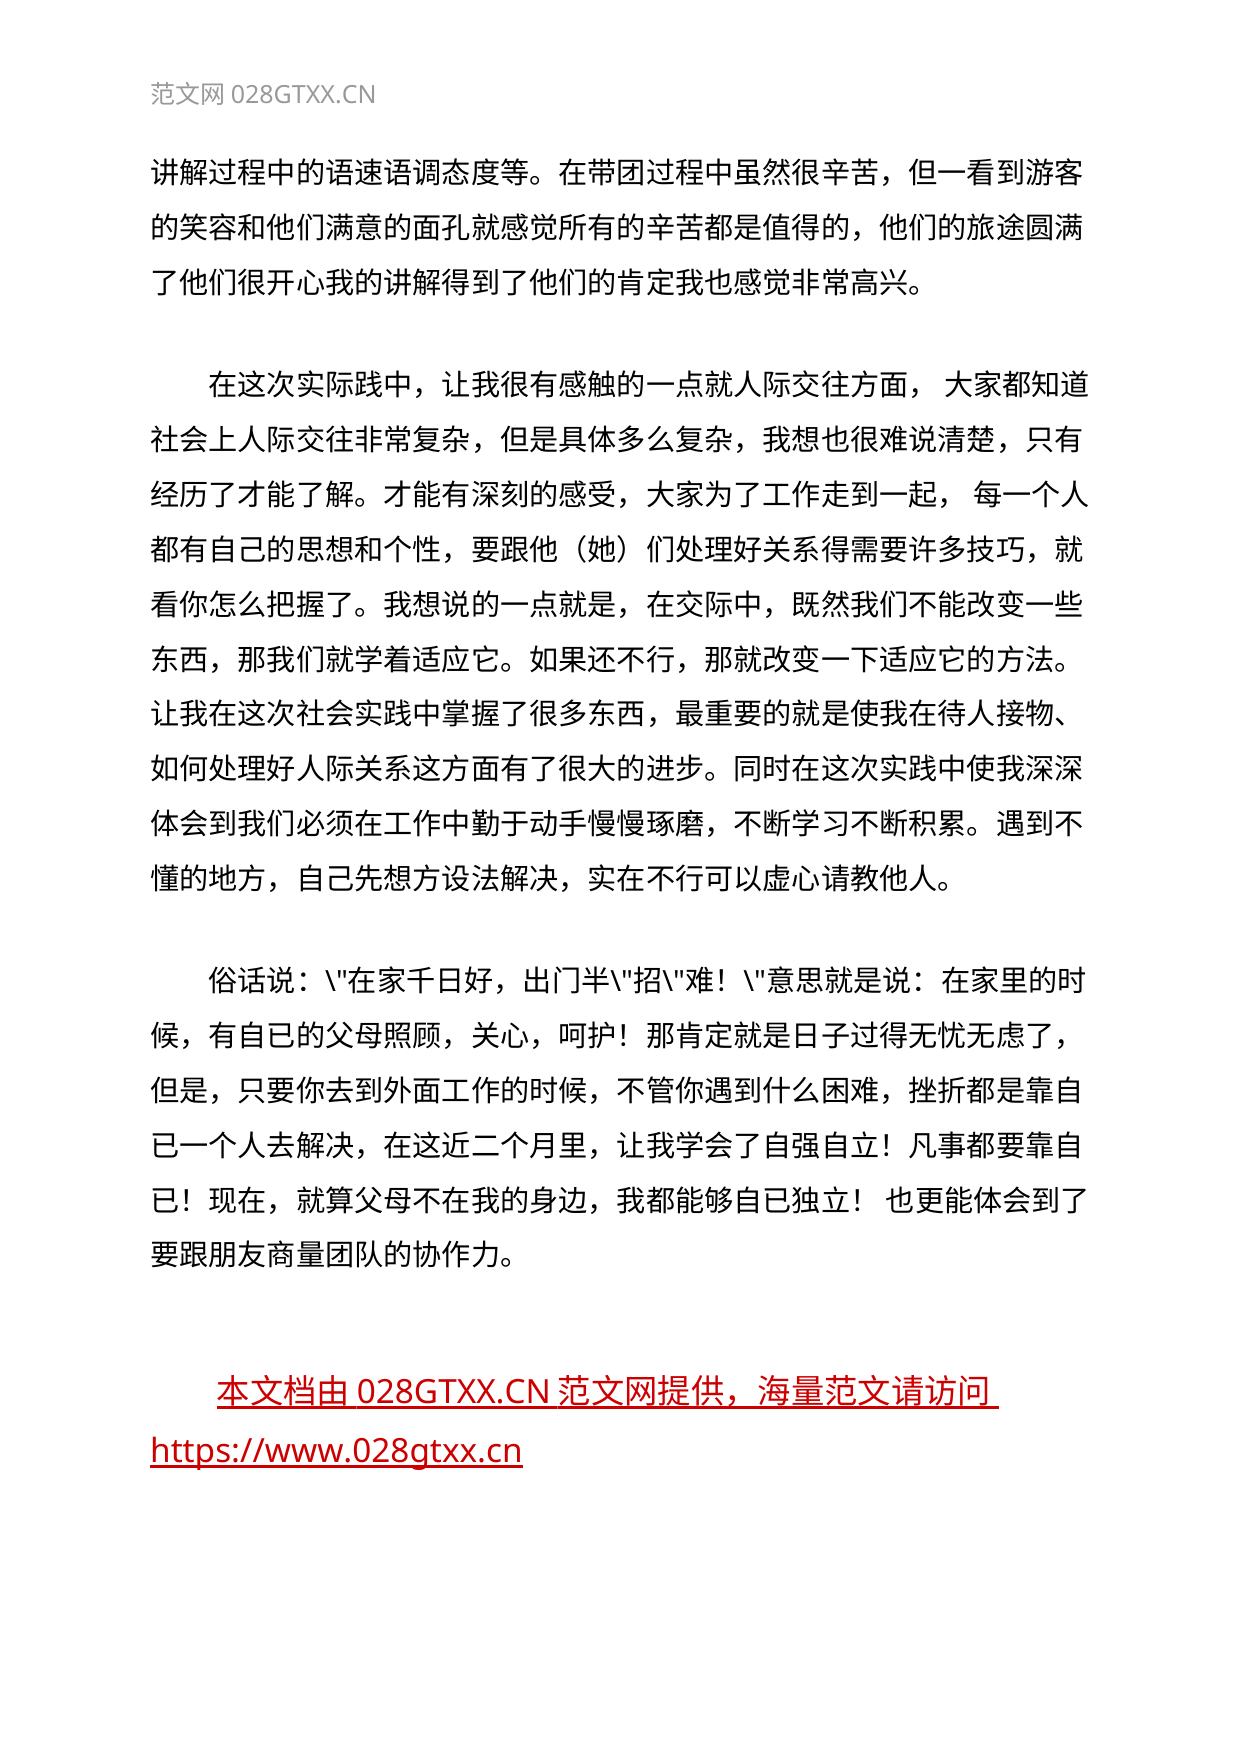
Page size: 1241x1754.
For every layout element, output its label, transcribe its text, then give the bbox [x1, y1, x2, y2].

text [150, 150, 1090, 302]
text 俗话说：\"在家千日好，出门半\"招\"难！\"意思就是说：在家里的时候，有自已的父母照顾，关心，呵护！那肯定就是日子过得无忧无虑了，但是，只要你去到外面工作的时候，不管你遇到什么困难，挫折都是靠自已一个人去解决，在这近二个月里，让我学会了自强自立！凡事都要靠自已！现在，就算父母不在我的身边，我都能够自已独立！ 也更能体会到了要跟朋友商量团队的协作力。 [150, 957, 1090, 1274]
text 本文档由028GTXX.CN范文网提供，海量范文请访问 https://www.028gtxx.cn [150, 1365, 1090, 1472]
text 在这次实际践中，让我很有感触的一点就人际交往方面， 大家都知道社会上人际交往非常复杂，但是具体多么复杂，我想也很难说清楚，只有经历了才能了解。才能有深刻的感受，大家为了工作走到一起， 每一个人都有自己的思想和个性，要跟他（她）们处理好关系得需要许多技巧，就看你怎么把握了。我想说的一点就是，在交际中，既然我们不能改变一些东西，那我们就学着适应它。如果还不行，那就改变一下适应它的方法。让我在这次社会实践中掌握了很多东西，最重要的就是使我在待人接物、如何处理好人际关系这方面有了很大的进步。同时在这次实践中使我深深体会到我们必须在工作中勤于动手慢慢琢磨，不断学习不断积累。遇到不懂的地方，自己先想方设法解决，实在不行可以虚心请教他人。 [150, 362, 1090, 898]
